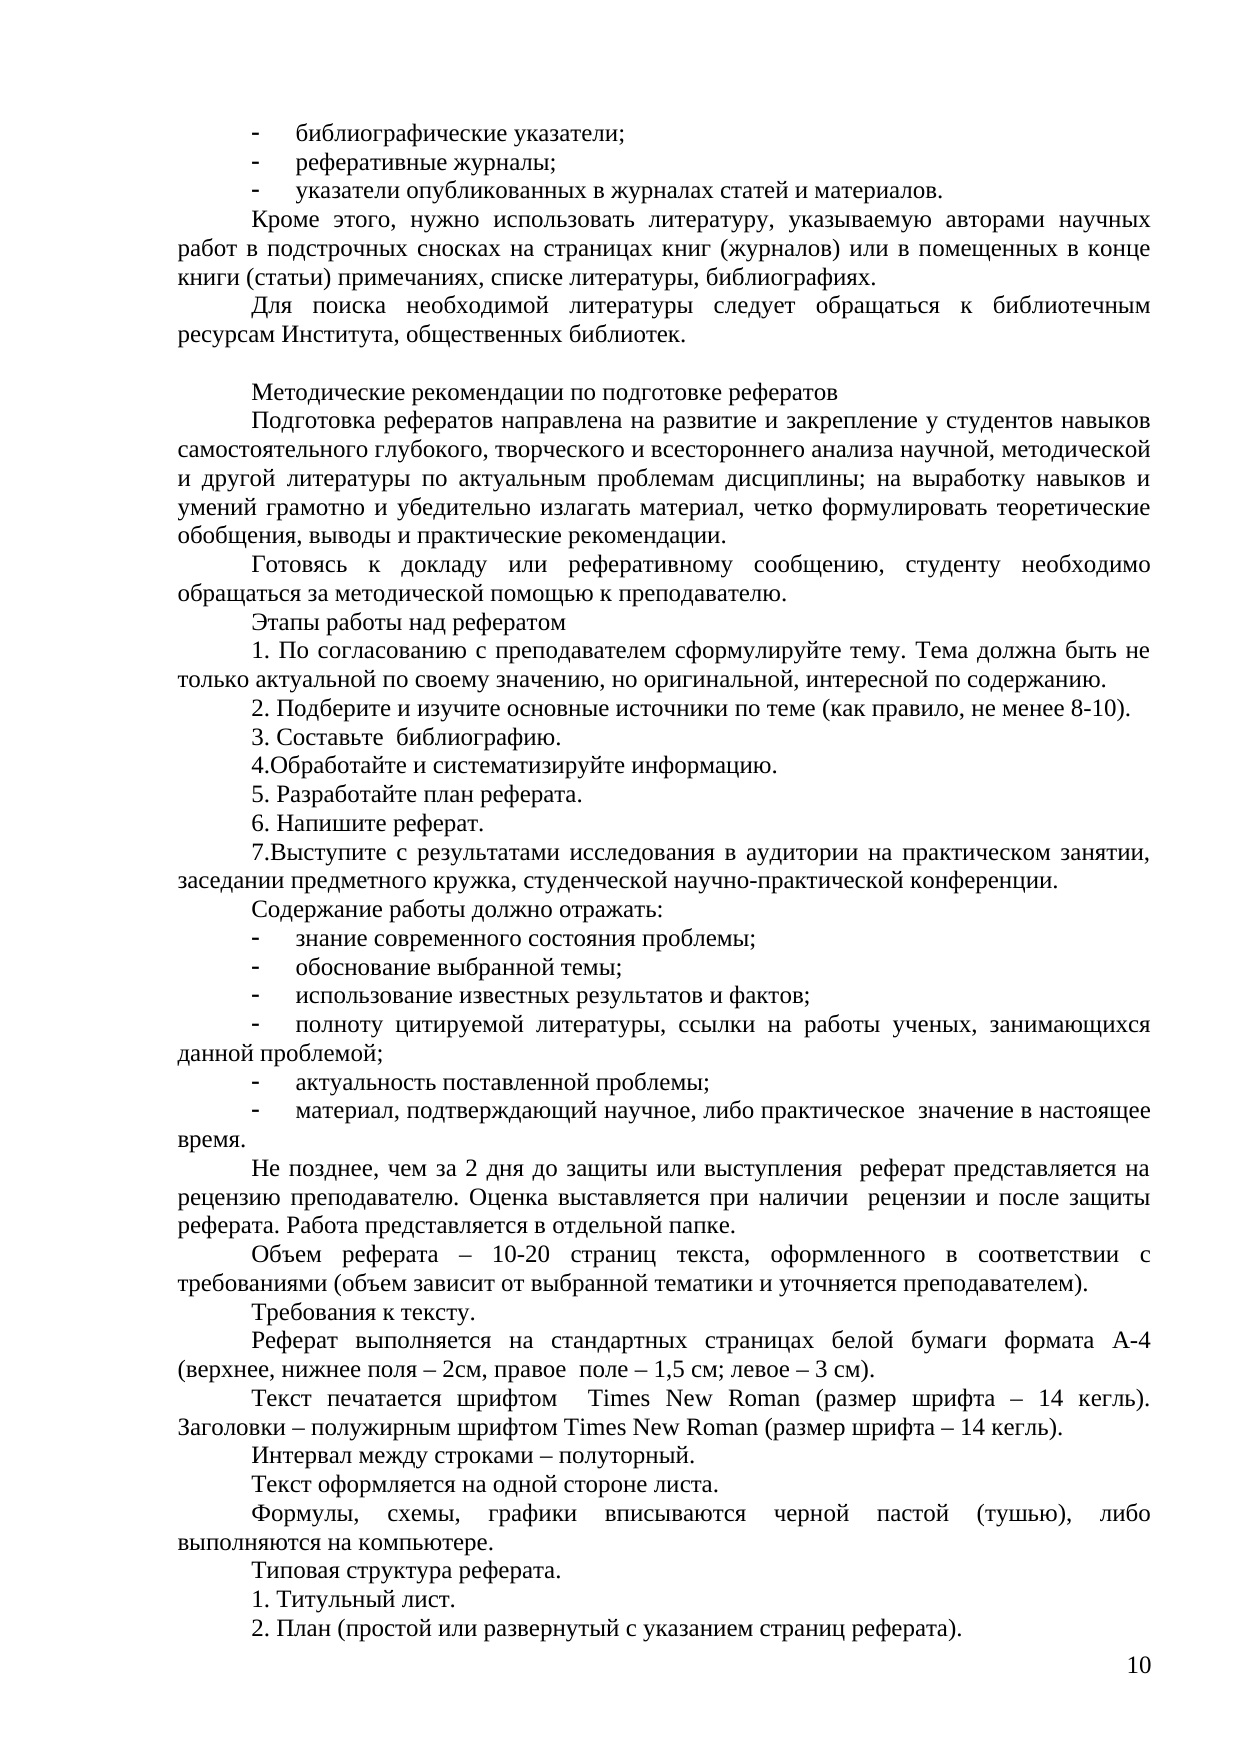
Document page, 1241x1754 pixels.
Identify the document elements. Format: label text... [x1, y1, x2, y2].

list указатели опубликованных в журналах статей и материалов. [177, 176, 1152, 204]
text Текст оформляется на одной стороне листа. [177, 1469, 1152, 1498]
text 4.Обработайте и систематизируйте информацию. [177, 751, 1152, 779]
text Подготовка рефератов направлена на развитие и закрепление у студентов навыков самостоятельного глубокого, творческого и всестороннего анализа научной, методической и другой литературы по актуальным проблемам дисциплины; на выработку навыков и умений грамотно и убедительно излагать материал, четко формулировать теоретические обобщения, выводы и практические рекомендации. [177, 406, 1152, 549]
text 2. Подберите и изучите основные источники по теме (как правило, не менее 8-10). [177, 693, 1152, 722]
text 1. Титульный лист. [177, 1584, 1152, 1613]
text 3. Составьте библиографию. [177, 722, 1152, 751]
text Требования к тексту. [177, 1297, 1152, 1326]
text Этапы работы над рефератом [177, 607, 1152, 636]
list обоснование выбранной темы; [177, 952, 1152, 981]
text Содержание работы должно отражать: [177, 894, 1152, 923]
list библиографические указатели; [177, 118, 1152, 147]
text Для поиска необходимой литературы следует обращаться к библиотечным ресурсам Института, общественных библиотек. [177, 291, 1152, 348]
text 5. Разработайте план реферата. [177, 779, 1152, 808]
text 7.Выступите с результатами исследования в аудитории на практическом занятии, заседании предметного кружка, студенческой научно-практической конференции. [177, 837, 1152, 894]
text Формулы, схемы, графики вписываются черной пастой (тушью), либо выполняются на компьютере. [177, 1498, 1152, 1556]
text Текст печатается шрифтом Times New Roman (размер шрифта – 14 кегль). Заголовки – полужирным шрифтом Times New Roman (размер шрифта – 14 кегль). [177, 1383, 1152, 1441]
list использование известных результатов и фактов; [177, 981, 1152, 1009]
text 6. Напишите реферат. [177, 808, 1152, 837]
text Методические рекомендации по подготовке рефератов [177, 377, 1152, 406]
text Готовясь к докладу или реферативному сообщению, студенту необходимо обращаться за методической помощью к преподавателю. [177, 549, 1152, 607]
text Объем реферата – 10-20 страниц текста, оформленного в соответствии с требованиями (объем зависит от выбранной тематики и уточняется преподавателем). [177, 1239, 1152, 1297]
text Не позднее, чем за 2 дня до защиты или выступления реферат представляется на рецензию преподавателю. Оценка выставляется при наличии рецензии и после защиты реферата. Работа представляется в отдельной папке. [177, 1153, 1152, 1239]
text Кроме этого, нужно использовать литературу, указываемую авторами научных работ в подстрочных сносках на страницах книг (журналов) или в помещенных в конце книги (статьи) примечаниях, списке литературы, библиографиях. [177, 204, 1152, 291]
text Типовая структура реферата. [177, 1556, 1152, 1584]
text 1. По согласованию с преподавателем сформулируйте тему. Тема должна быть не только актуальной по своему значению, но оригинальной, интересной по содержанию. [177, 636, 1152, 693]
list актуальность поставленной проблемы; [177, 1067, 1152, 1096]
text 2. План (простой или развернутый с указанием страниц реферата). [177, 1613, 1152, 1642]
list полноту цитируемой литературы, ссылки на работы ученых, занимающихся данной проблемой; [177, 1009, 1152, 1067]
text Интервал между строками – полуторный. [177, 1441, 1152, 1469]
list реферативные журналы; [177, 147, 1152, 176]
list материал, подтверждающий научное, либо практическое значение в настоящее время. [177, 1096, 1152, 1153]
text Реферат выполняется на стандартных страницах белой бумаги формата А-4 (верхнее, нижнее поля – 2см, правое поле – 1,5 см; левое – 3 см). [177, 1326, 1152, 1383]
list знание современного состояния проблемы; [177, 923, 1152, 952]
